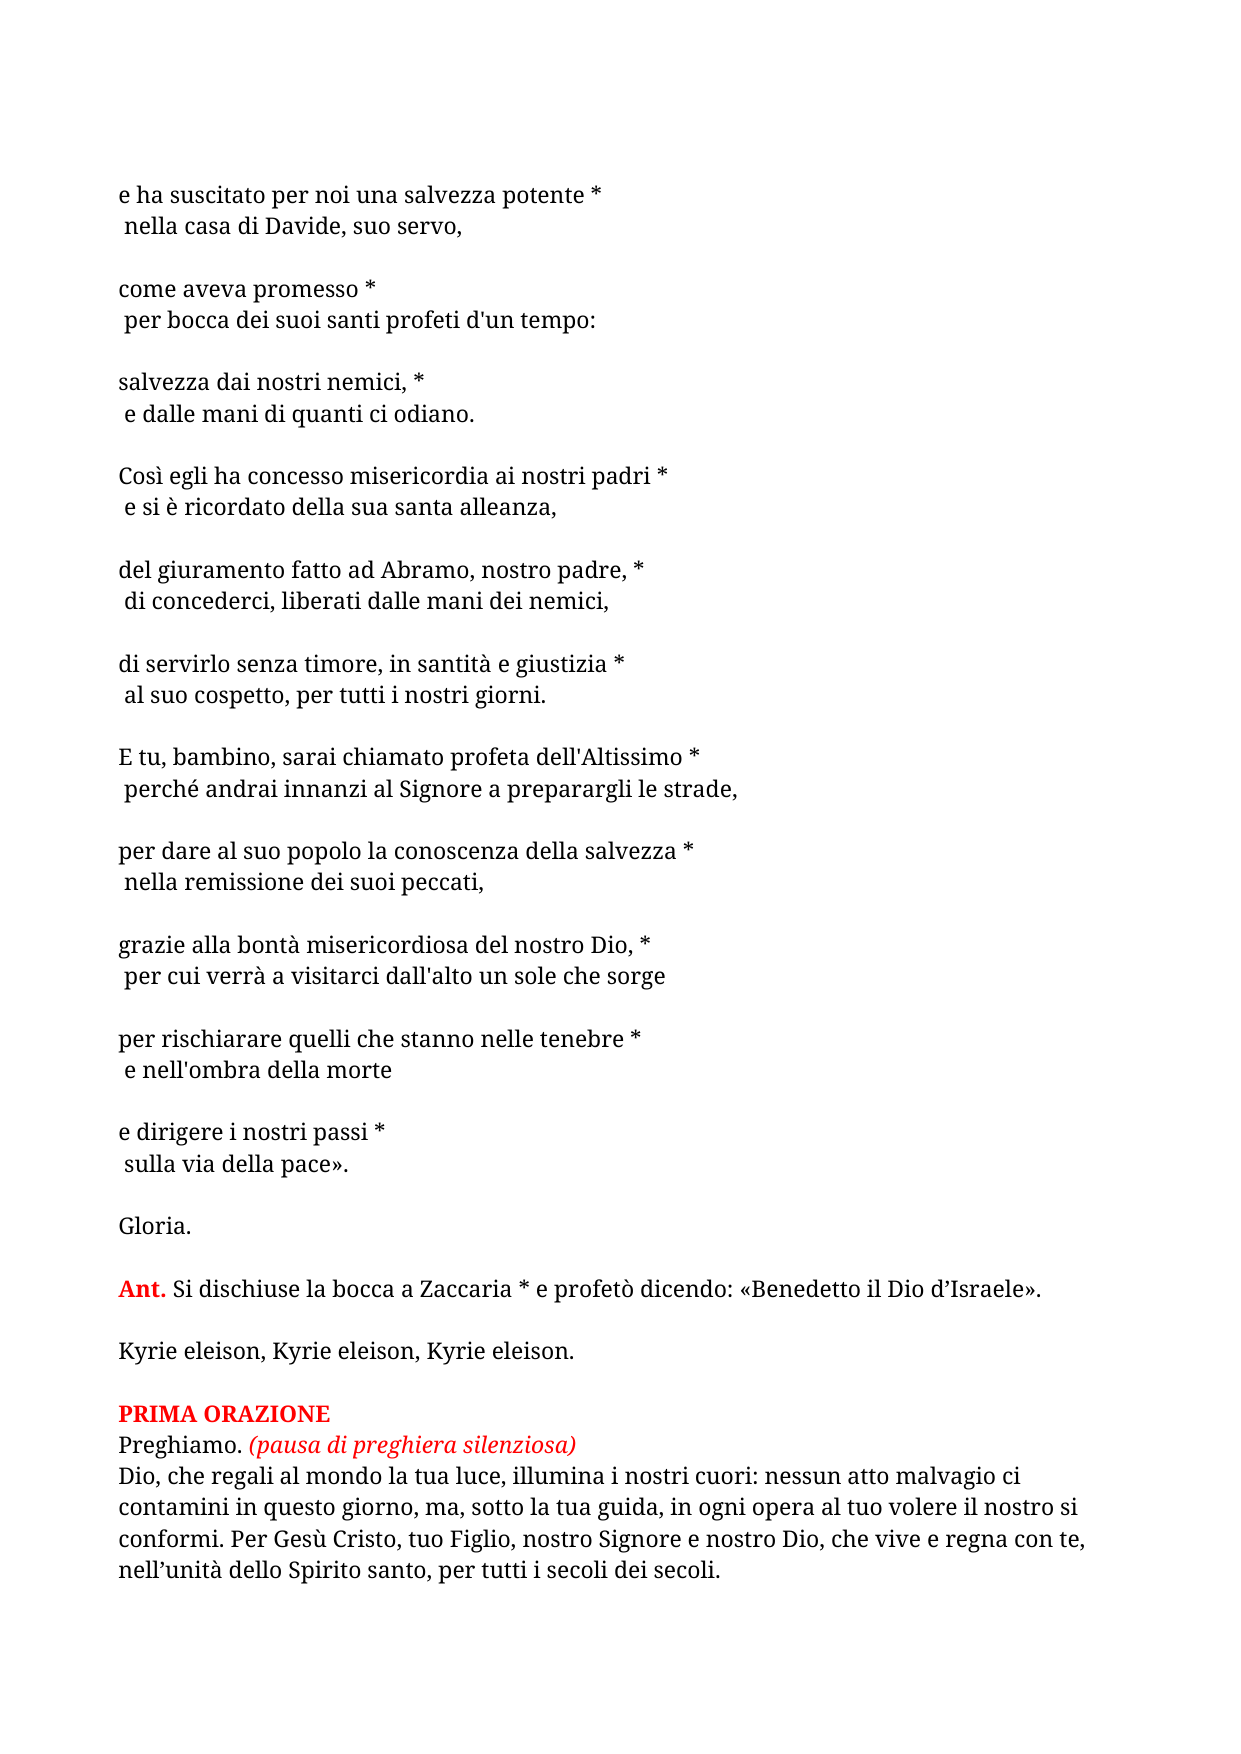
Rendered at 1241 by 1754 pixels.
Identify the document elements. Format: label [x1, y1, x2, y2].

text [118, 148, 1122, 1616]
